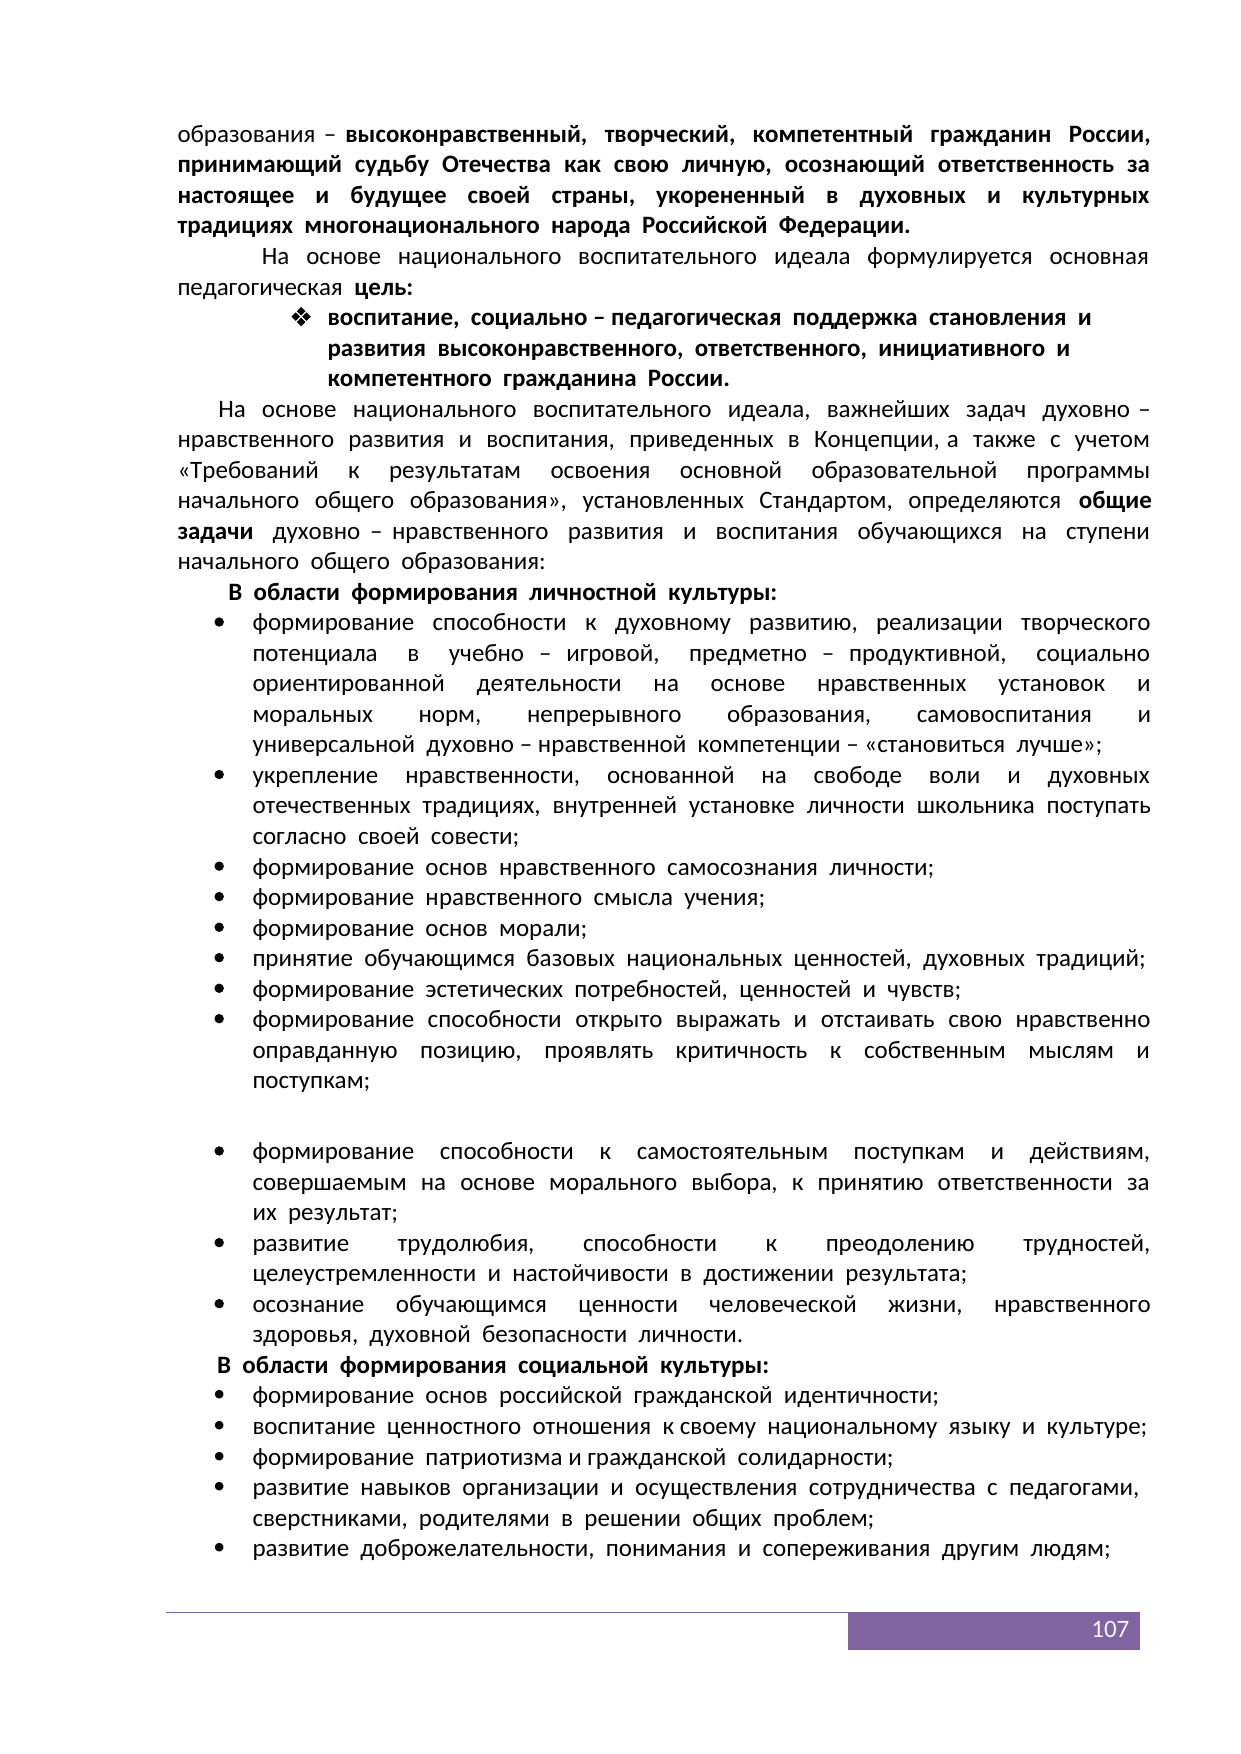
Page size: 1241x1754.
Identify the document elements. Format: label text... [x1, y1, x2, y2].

text В области формирования социальной культуры: [177, 1349, 1152, 1380]
list воспитание ценностного отношения к своему национальному языку и культуре; [215, 1410, 1152, 1441]
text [177, 118, 1152, 240]
text В области формирования личностной культуры: [177, 576, 1152, 606]
list формирование способности к самостоятельным поступкам и действиям, совершаемым на основе морального выбора, к принятию ответственности за их результат; [215, 1136, 1152, 1227]
text На основе национального воспитательного идеала формулируется основная педагогическая цель: [177, 240, 1152, 301]
list развитие трудолюбия, способности к преодолению трудностей, целеустремленности и настойчивости в достижении результата; [215, 1227, 1152, 1288]
list формирование основ российской гражданской идентичности; [215, 1380, 1152, 1410]
list формирование способности к духовному развитию, реализации творческого потенциала в учебно – игровой, предметно – продуктивной, социально ориентированной деятельности на основе нравственных установок и моральных норм, непрерывного образования, самовоспитания и универсальной духовно – нравственной компетенции – «становиться лучше»; [215, 606, 1152, 759]
list формирование способности открыто выражать и отстаивать свою нравственно оправданную позицию, проявлять критичность к собственным мыслям и поступкам; [215, 1003, 1152, 1095]
list развитие доброжелательности, понимания и сопереживания другим людям; [215, 1532, 1152, 1563]
list укрепление нравственности, основанной на свободе воли и духовных отечественных традициях, внутренней установке личности школьника поступать согласно своей совести; [215, 759, 1152, 851]
list воспитание, социально – педагогическая поддержка становления и развития высоконравственного, ответственного, инициативного и компетентного гражданина России. [290, 301, 1152, 393]
list принятие обучающимся базовых национальных ценностей, духовных традиций; [215, 942, 1152, 973]
list формирование нравственного смысла учения; [215, 881, 1152, 912]
text На основе национального воспитательного идеала, важнейших задач духовно – нравственного развития и воспитания, приведенных в Концепции, а также с учетом «Требований к результатам освоения основной образовательной программы начального общего образования», установленных Стандартом, определяются общие задачи духовно – нравственного развития и воспитания обучающихся на ступени начального общего образования: [177, 393, 1152, 576]
list развитие навыков организации и осуществления сотрудничества с педагогами, сверстниками, родителями в решении общих проблем; [215, 1471, 1152, 1532]
list формирование основ нравственного самосознания личности; [215, 851, 1152, 881]
list формирование эстетических потребностей, ценностей и чувств; [215, 973, 1152, 1003]
list формирование основ морали; [215, 912, 1152, 942]
list осознание обучающимся ценности человеческой жизни, нравственного здоровья, духовной безопасности личности. [215, 1288, 1152, 1349]
list формирование патриотизма и гражданской солидарности; [215, 1441, 1152, 1471]
